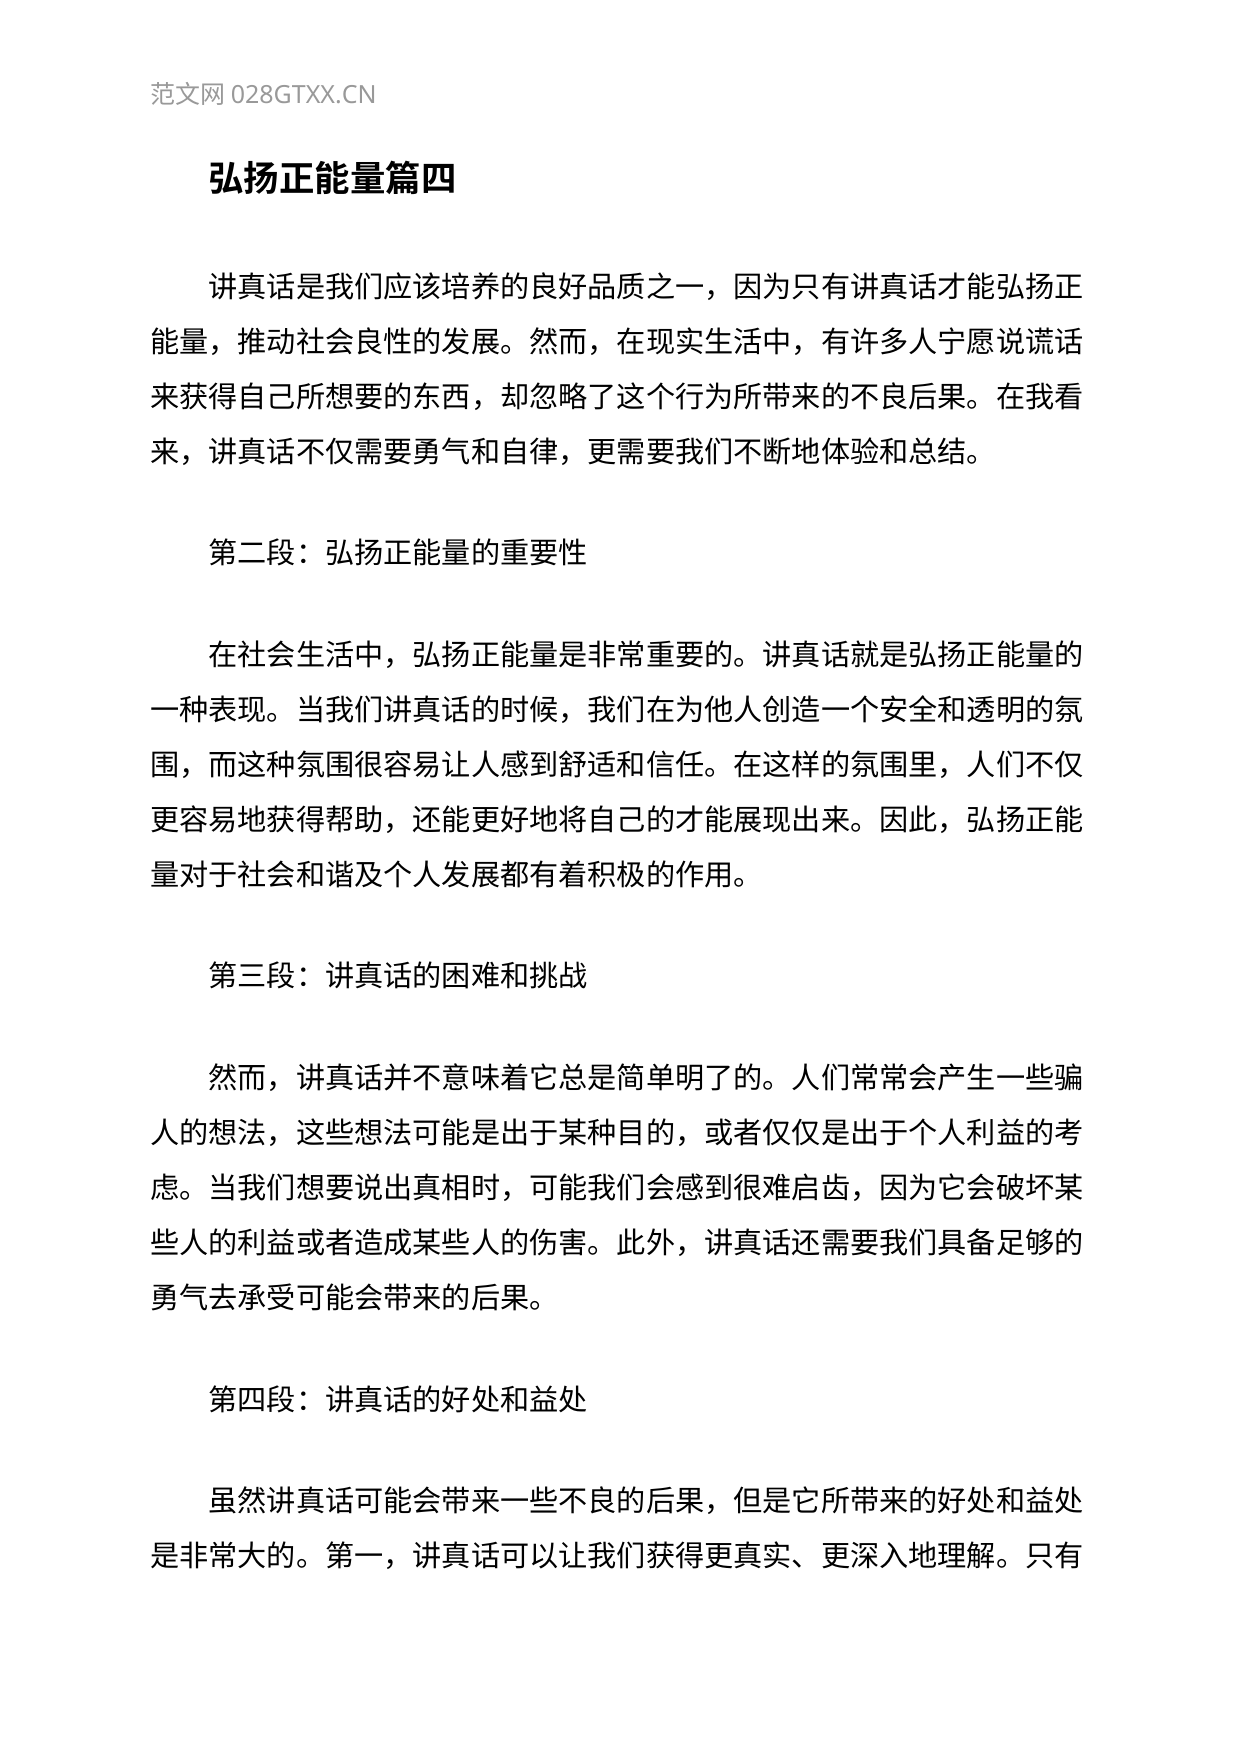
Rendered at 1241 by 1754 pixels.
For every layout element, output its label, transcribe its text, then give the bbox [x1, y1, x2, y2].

text 第四段：讲真话的好处和益处 [150, 1376, 1090, 1418]
text 在社会生活中，弘扬正能量是非常重要的。讲真话就是弘扬正能量的一种表现。当我们讲真话的时候，我们在为他人创造一个安全和透明的氛围，而这种氛围很容易让人感到舒适和信任。在这样的氛围里，人们不仅更容易地获得帮助，还能更好地将自己的才能展现出来。因此，弘扬正能量对于社会和谐及个人发展都有着积极的作用。 [150, 632, 1090, 893]
text 第二段：弘扬正能量的重要性 [150, 530, 1090, 572]
text 讲真话是我们应该培养的良好品质之一，因为只有讲真话才能弘扬正能量，推动社会良性的发展。然而，在现实生活中，有许多人宁愿说谎话来获得自己所想要的东西，却忽略了这个行为所带来的不良后果。在我看来，讲真话不仅需要勇气和自律，更需要我们不断地体验和总结。 [150, 263, 1090, 470]
text 第三段：讲真话的困难和挑战 [150, 953, 1090, 995]
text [150, 1478, 1090, 1575]
text 然而，讲真话并不意味着它总是简单明了的。人们常常会产生一些骗人的想法，这些想法可能是出于某种目的，或者仅仅是出于个人利益的考虑。当我们想要说出真相时，可能我们会感到很难启齿，因为它会破坏某些人的利益或者造成某些人的伤害。此外，讲真话还需要我们具备足够的勇气去承受可能会带来的后果。 [150, 1055, 1090, 1317]
text 弘扬正能量篇四 [150, 150, 1090, 201]
